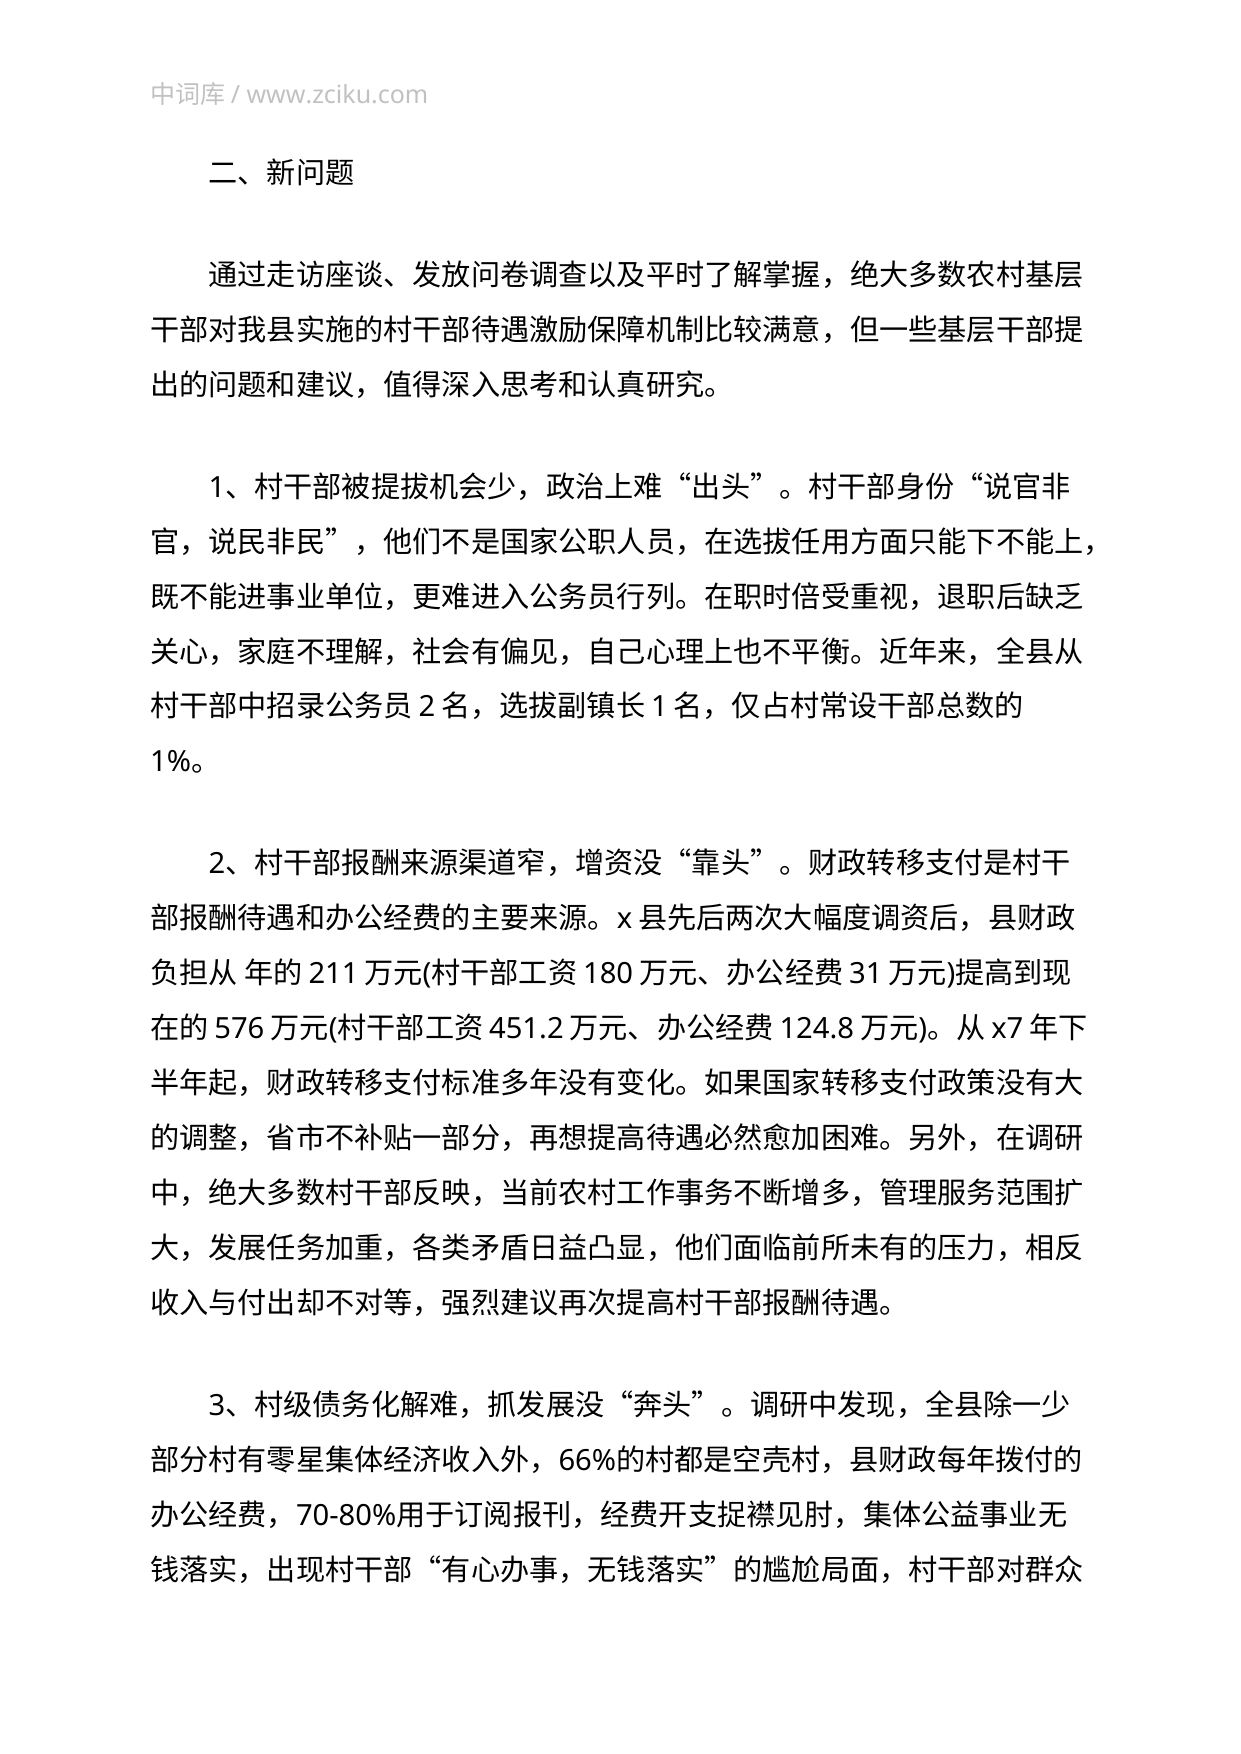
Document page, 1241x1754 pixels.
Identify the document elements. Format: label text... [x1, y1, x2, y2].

text 二、新问题 [150, 150, 1090, 192]
text 1、村干部被提拔机会少，政治上难“出头”。村干部身份“说官非官，说民非民”，他们不是国家公职人员，在选拔任用方面只能下不能上，既不能进事业单位，更难进入公务员行列。在职时倍受重视，退职后缺乏关心，家庭不理解，社会有偏见，自己心理上也不平衡。近年来，全县从村干部中招录公务员2名，选拔副镇长1名，仅占村常设干部总数的1%。 [150, 463, 1090, 780]
text 2、村干部报酬来源渠道窄，增资没“靠头”。财政转移支付是村干部报酬待遇和办公经费的主要来源。x县先后两次大幅度调资后，县财政负担从 年的211万元(村干部工资180万元、办公经费31万元)提高到现在的576万元(村干部工资451.2万元、办公经费124.8万元)。从x7年下半年起，财政转移支付标准多年没有变化。如果国家转移支付政策没有大的调整，省市不补贴一部分，再想提高待遇必然愈加困难。另外，在调研中，绝大多数村干部反映，当前农村工作事务不断增多，管理服务范围扩大，发展任务加重，各类矛盾日益凸显，他们面临前所未有的压力，相反收入与付出却不对等，强烈建议再次提高村干部报酬待遇。 [150, 840, 1090, 1322]
text 通过走访座谈、发放问卷调查以及平时了解掌握，绝大多数农村基层干部对我县实施的村干部待遇激励保障机制比较满意，但一些基层干部提出的问题和建议，值得深入思考和认真研究。 [150, 252, 1090, 404]
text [150, 1381, 1090, 1589]
